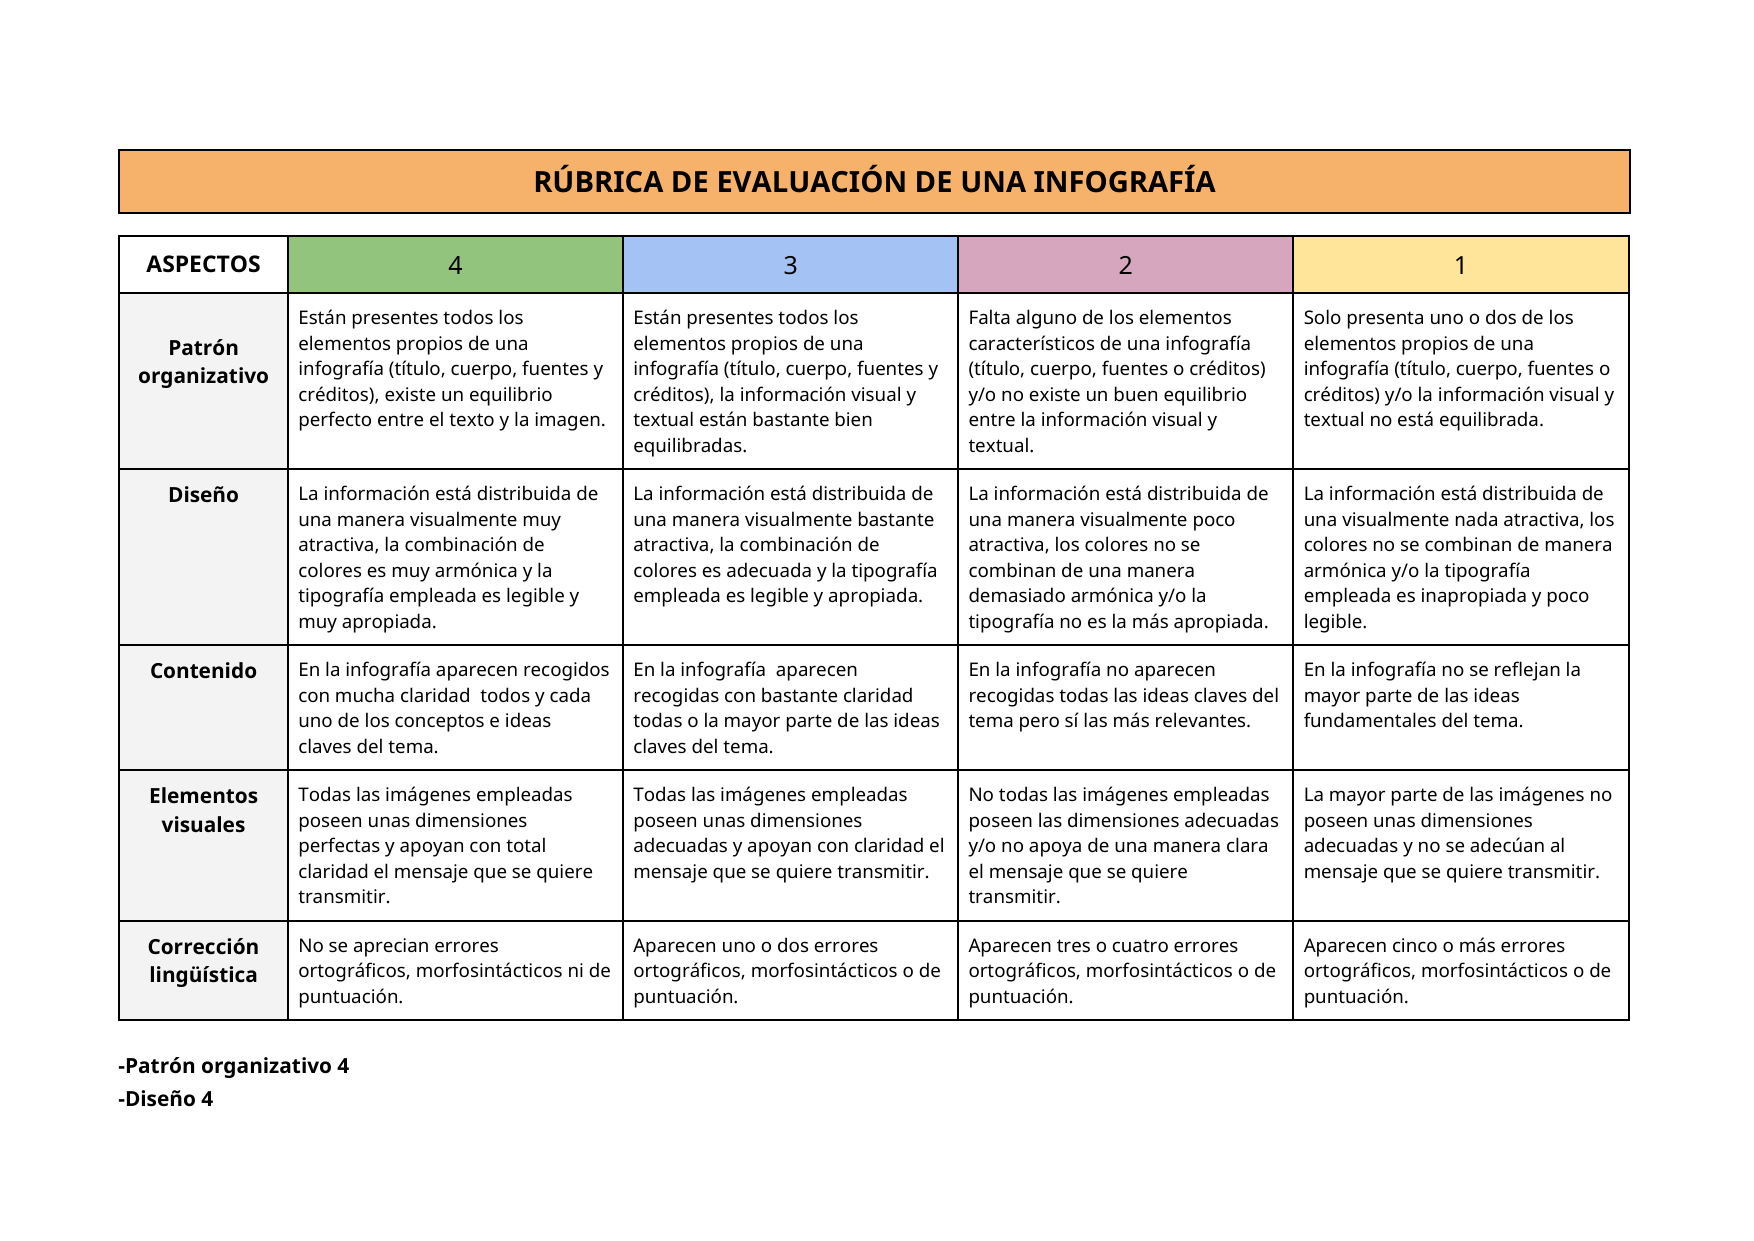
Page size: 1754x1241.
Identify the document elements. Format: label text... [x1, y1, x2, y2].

table_cell En la infografía no aparecen recogidas todas las ideas claves del tema pero sí las más relevantes. [959, 646, 1292, 769]
table_cell Diseño [120, 470, 287, 644]
table_cell En la infografía aparecen recogidos con mucha claridad todos y cada uno de los conceptos e ideas claves del tema. [289, 646, 622, 769]
table_cell La información está distribuida de una manera visualmente bastante atractiva, la combinación de colores es adecuada y la tipografía empleada es legible y apropiada. [624, 470, 957, 644]
table_cell Todas las imágenes empleadas poseen unas dimensiones perfectas y apoyan con total claridad el mensaje que se quiere transmitir. [289, 771, 622, 920]
table_cell Aparecen uno o dos errores ortográficos, morfosintácticos o de puntuación. [624, 922, 957, 1019]
table_cell No todas las imágenes empleadas poseen las dimensiones adecuadas y/o no apoya de una manera clara el mensaje que se quiere transmitir. [959, 771, 1292, 920]
table_cell En la infografía no se reflejan la mayor parte de las ideas fundamentales del tema. [1294, 646, 1628, 769]
table_header ASPECTOS [120, 237, 287, 292]
table_header RÚBRICA DE EVALUACIÓN DE UNA INFOGRAFÍA [120, 151, 1629, 212]
table_cell La mayor parte de las imágenes no poseen unas dimensiones adecuadas y no se adecúan al mensaje que se quiere transmitir. [1294, 771, 1628, 920]
table_cell Están presentes todos los elementos propios de una infografía (título, cuerpo, fuentes y créditos), existe un equilibrio perfecto entre el texto y la imagen. [289, 294, 622, 468]
table_header 3 [624, 237, 957, 292]
table_cell Aparecen tres o cuatro errores ortográficos, morfosintácticos o de puntuación. [959, 922, 1292, 1019]
table_cell No se aprecian errores ortográficos, morfosintácticos ni de puntuación. [289, 922, 622, 1019]
table_header 2 [959, 237, 1292, 292]
table_cell En la infografía aparecen recogidas con bastante claridad todas o la mayor parte de las ideas claves del tema. [624, 646, 957, 769]
table_cell La información está distribuida de una visualmente nada atractiva, los colores no se combinan de manera armónica y/o la tipografía empleada es inapropiada y poco legible. [1294, 470, 1628, 644]
table_cell Falta alguno de los elementos característicos de una infografía (título, cuerpo, fuentes o créditos) y/o no existe un buen equilibrio entre la información visual y textual. [959, 294, 1292, 468]
table_cell La información está distribuida de una manera visualmente poco atractiva, los colores no se combinan de una manera demasiado armónica y/o la tipografía no es la más apropiada. [959, 470, 1292, 644]
table_cell Contenido [120, 646, 287, 769]
table_cell Solo presenta uno o dos de los elementos propios de una infografía (título, cuerpo, fuentes o créditos) y/o la información visual y textual no está equilibrada. [1294, 294, 1628, 468]
table_cell Todas las imágenes empleadas poseen unas dimensiones adecuadas y apoyan con claridad el mensaje que se quiere transmitir. [624, 771, 957, 920]
table_cell Corrección lingüística [120, 922, 287, 1019]
table_cell La información está distribuida de una manera visualmente muy atractiva, la combinación de colores es muy armónica y la tipografía empleada es legible y muy apropiada. [289, 470, 622, 644]
table_cell Aparecen cinco o más errores ortográficos, morfosintácticos o de puntuación. [1294, 922, 1628, 1019]
table_cell Elementos visuales [120, 771, 287, 920]
text -Patrón organizativo 4 [118, 1051, 1636, 1080]
table_header 4 [289, 237, 622, 292]
text -Diseño 4 [118, 1084, 1636, 1112]
table_cell Patrón organizativo [120, 294, 287, 468]
table_header 1 [1294, 237, 1628, 292]
table_cell Están presentes todos los elementos propios de una infografía (título, cuerpo, fuentes y créditos), la información visual y textual están bastante bien equilibradas. [624, 294, 957, 468]
